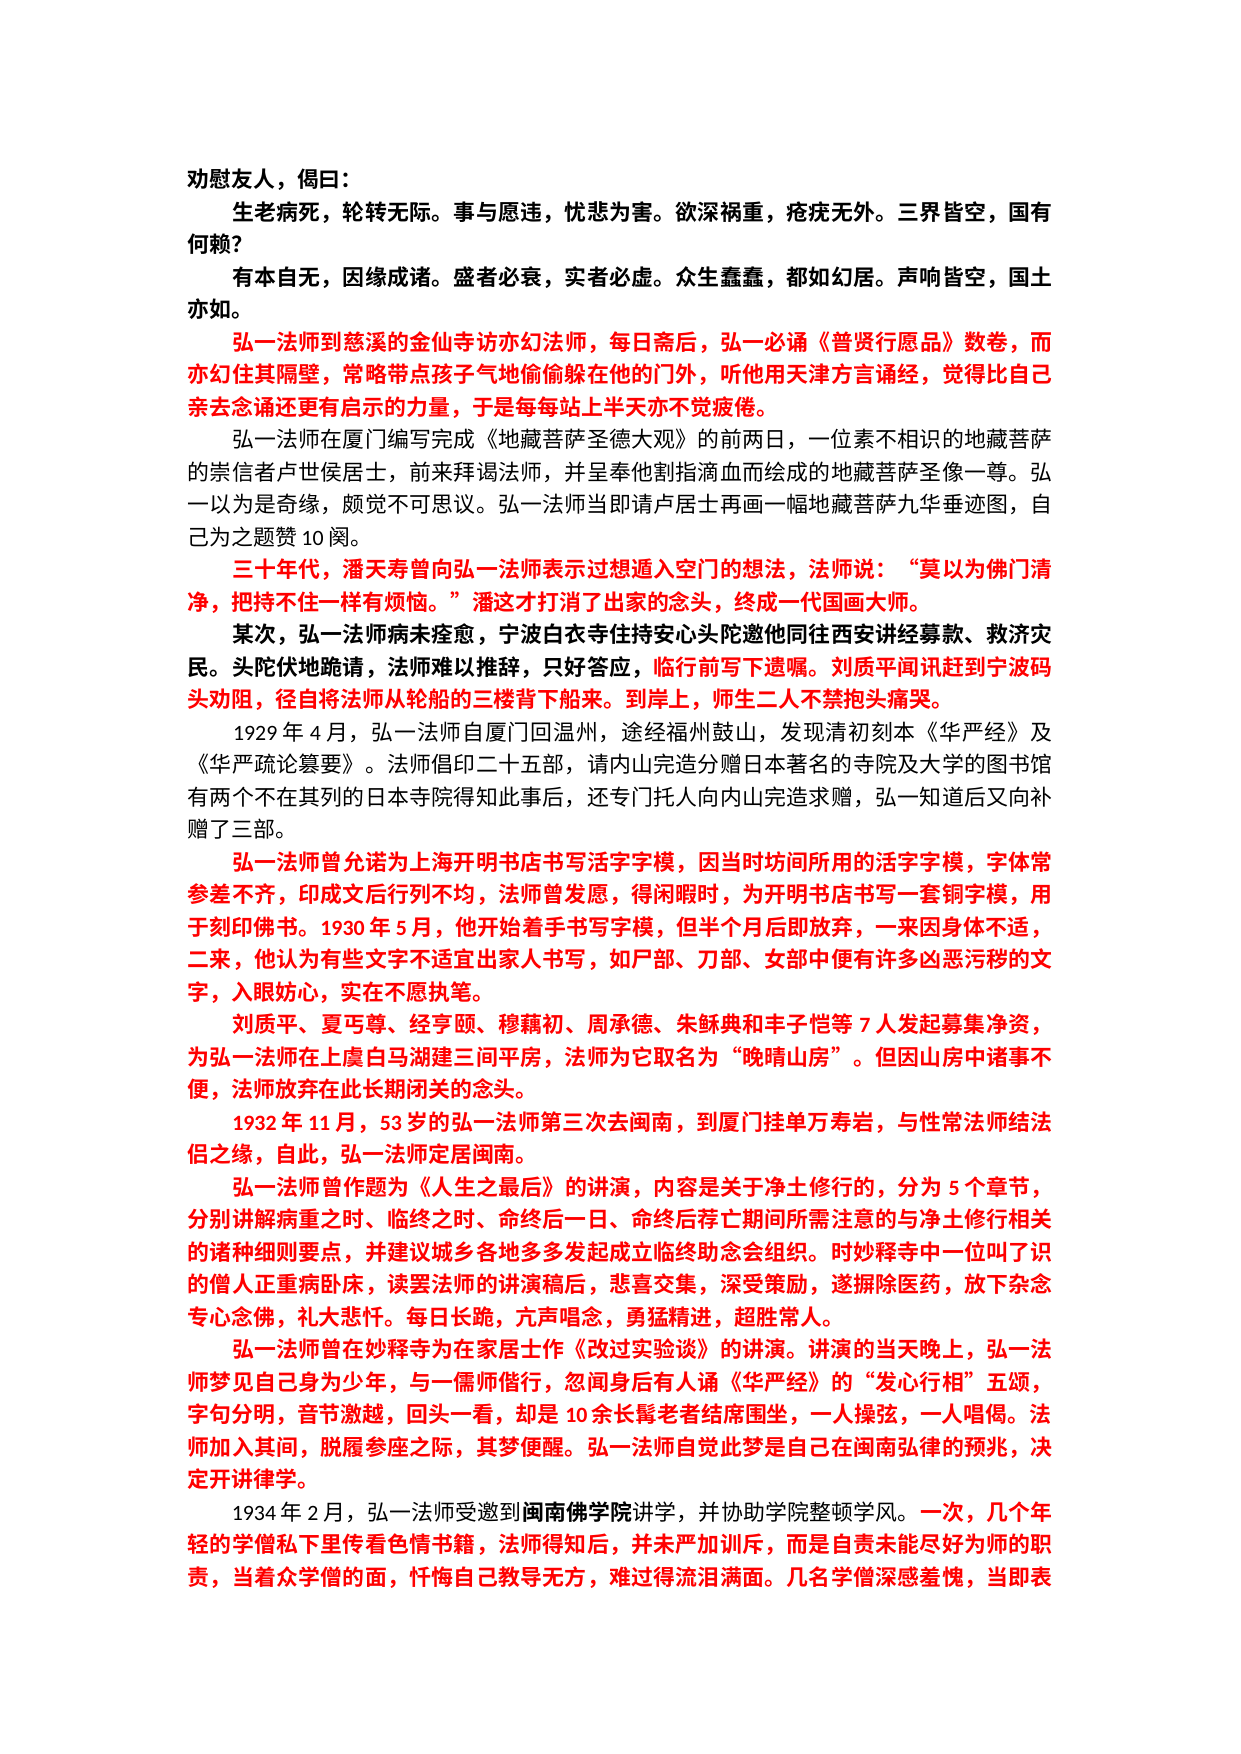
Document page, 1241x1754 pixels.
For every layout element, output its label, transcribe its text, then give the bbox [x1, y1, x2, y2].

text 有本自无，因缘成诸。盛者必衰，实者必虚。众生蠢蠢，都如幻居。声响皆空，国土亦如。 [187, 259, 1053, 324]
text 刘质平、夏丐尊、经亨颐、穆藕初、周承德、朱稣典和丰子恺等7人发起募集净资，为弘一法师在上虞白马湖建三间平房，法师为它取名为“晚晴山房”。但因山房中诸事不便，法师放弃在此长期闭关的念头。 [187, 1007, 1053, 1104]
text 弘一法师在厦门编写完成《地藏菩萨圣德大观》的前两日，一位素不相识的地藏菩萨的崇信者卢世侯居士，前来拜谒法师，并呈奉他割指滴血而绘成的地藏菩萨圣像一尊。弘一以为是奇缘，颇觉不可思议。弘一法师当即请卢居士再画一幅地藏菩萨九华垂迹图，自己为之题赞10阕。 [187, 422, 1053, 552]
text 弘一法师曾允诺为上海开明书店书写活字字模，因当时坊间所用的活字字模，字体常参差不齐，印成文后行列不均，法师曾发愿，得闲暇时，为开明书店书写一套铜字模，用于刻印佛书。1930年5月，他开始着手书写字模，但半个月后即放弃，一来因身体不适，二来，他认为有些文字不适宜出家人书写，如尸部、刀部、女部中便有许多凶恶污秽的文字，入眼妨心，实在不愿执笔。 [187, 844, 1053, 1007]
text 弘一法师到慈溪的金仙寺访亦幻法师，每日斋后，弘一必诵《普贤行愿品》数卷，而亦幻住其隔壁，常略带点孩子气地偷偷躲在他的门外，听他用天津方言诵经，觉得比自己亲去念诵还更有启示的力量，于是每每站上半天亦不觉疲倦。 [187, 324, 1053, 422]
text 某次，弘一法师病未痊愈，宁波白衣寺住持安心头陀邀他同往西安讲经募款、救济灾民。头陀伏地跪请，法师难以推辞，只好答应，临行前写下遗嘱。刘质平闻讯赶到宁波码头劝阻，径自将法师从轮船的三楼背下船来。到岸上，师生二人不禁抱头痛哭。 [187, 617, 1053, 714]
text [187, 1494, 1053, 1592]
text 1929年4月，弘一法师自厦门回温州，途经福州鼓山，发现清初刻本《华严经》及《华严疏论篡要》。法师倡印二十五部，请内山完造分赠日本著名的寺院及大学的图书馆。有两个不在其列的日本寺院得知此事后，还专门托人向内山完造求赠，弘一知道后又向补赠了三部。 [187, 714, 1053, 844]
text 生老病死，轮转无际。事与愿违，忧悲为害。欲深祸重，疮疣无外。三界皆空，国有何赖？ [187, 194, 1053, 259]
text 三十年代，潘天寿曾向弘一法师表示过想遁入空门的想法，法师说：“莫以为佛门清净，把持不住一样有烦恼。”潘这才打消了出家的念头，终成一代国画大师。 [187, 552, 1053, 617]
text 1932年11月，53岁的弘一法师第三次去闽南，到厦门挂单万寿岩，与性常法师结法侣之缘，自此，弘一法师定居闽南。 [187, 1104, 1053, 1169]
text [187, 162, 1053, 194]
text 弘一法师曾作题为《人生之最后》的讲演，内容是关于净土修行的，分为5个章节，分别讲解病重之时、临终之时、命终后一日、命终后荐亡期间所需注意的与净土修行相关的诸种细则要点，并建议城乡各地多多发起成立临终助念会组织。时妙释寺中一位叫了识的僧人正重病卧床，读罢法师的讲演稿后，悲喜交集，深受策励，遂摒除医药，放下杂念，专心念佛，礼大悲忏。每日长跪，亢声唱念，勇猛精进，超胜常人。 [187, 1169, 1053, 1332]
text 弘一法师曾在妙释寺为在家居士作《改过实验谈》的讲演。讲演的当天晚上，弘一法师梦见自己身为少年，与一儒师偕行，忽闻身后有人诵《华严经》的“发心行相”五颂，字句分明，音节激越，回头一看，却是10余长髯老者结席围坐，一人操弦，一人唱偈。法师加入其间，脱履参座之际，其梦便醒。弘一法师自觉此梦是自己在闽南弘律的预兆，决定开讲律学。 [187, 1332, 1053, 1494]
